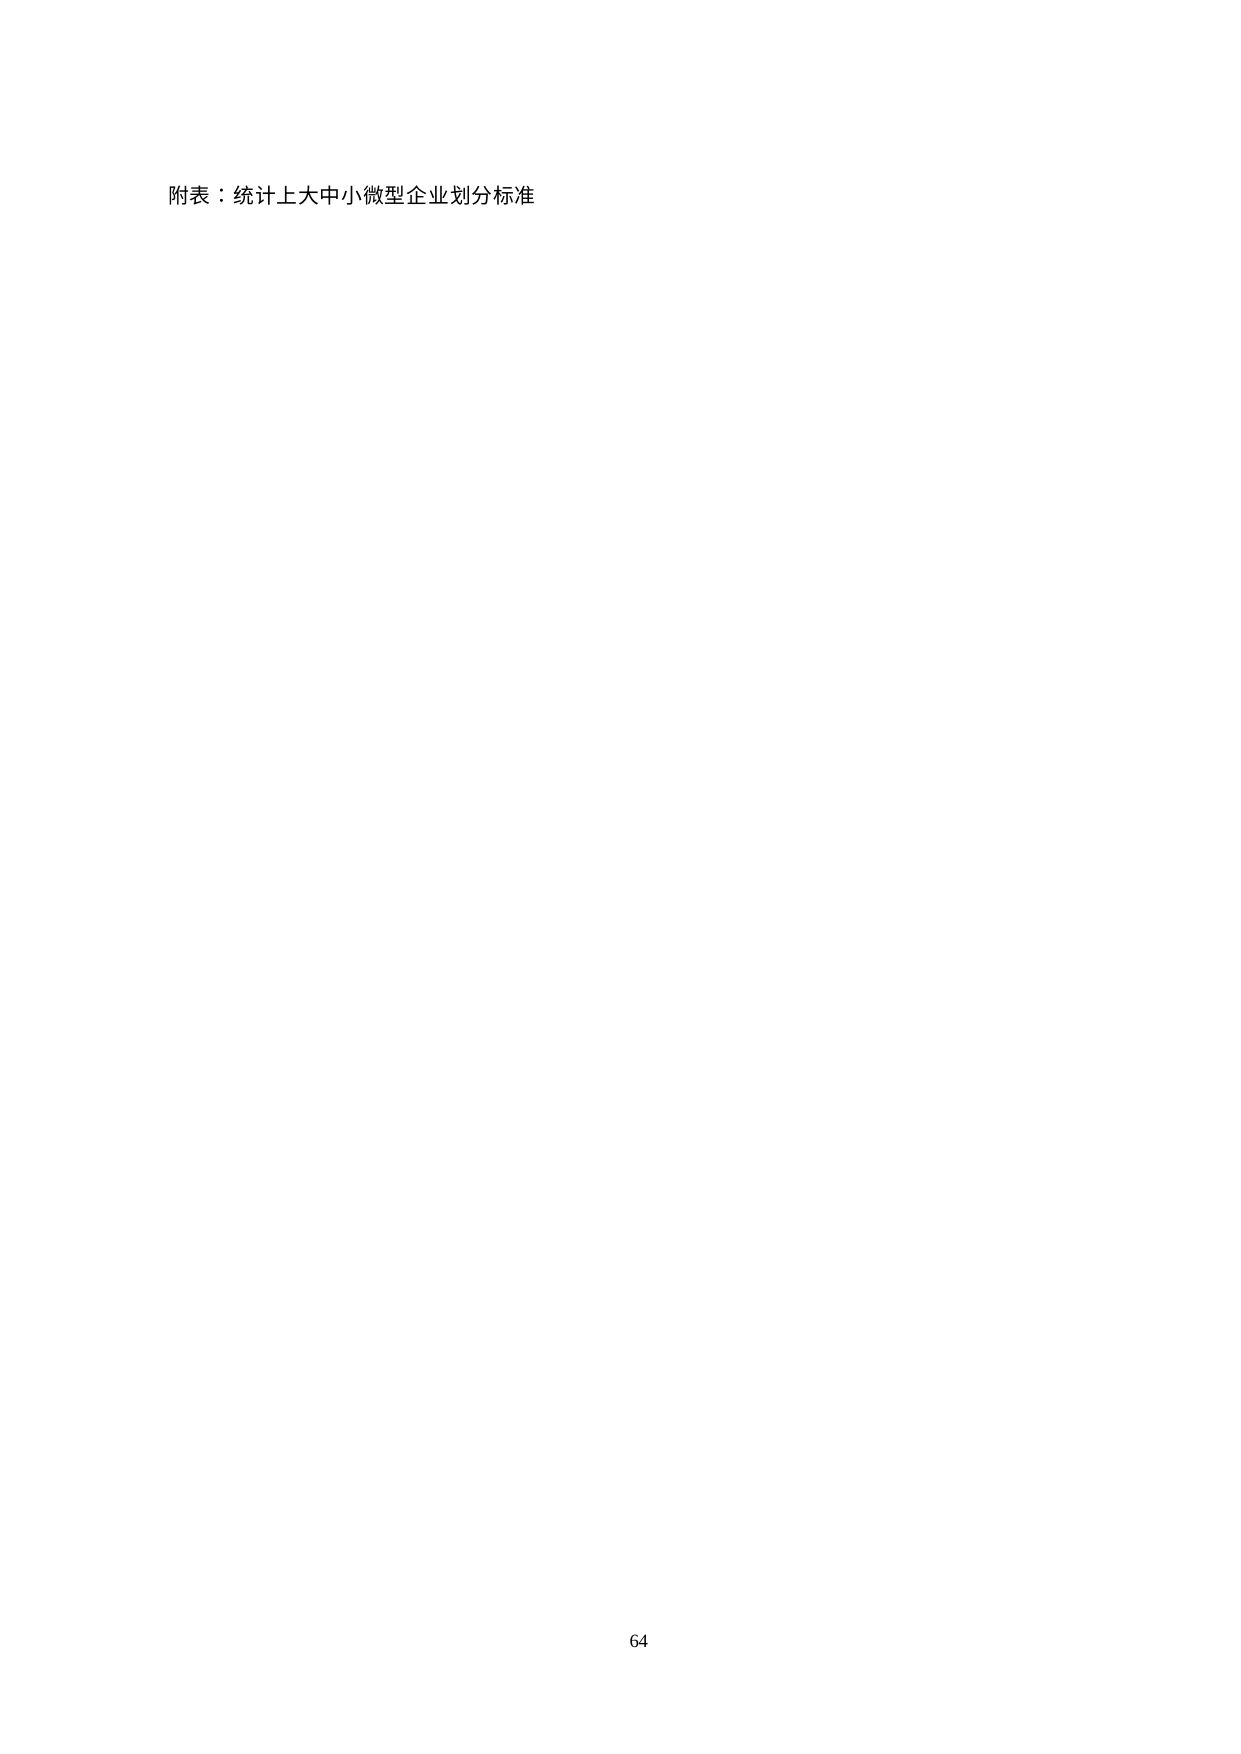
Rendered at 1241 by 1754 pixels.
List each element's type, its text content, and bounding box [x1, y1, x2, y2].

text 附表：统计上大中小微型企业划分标准 [168, 182, 1116, 209]
